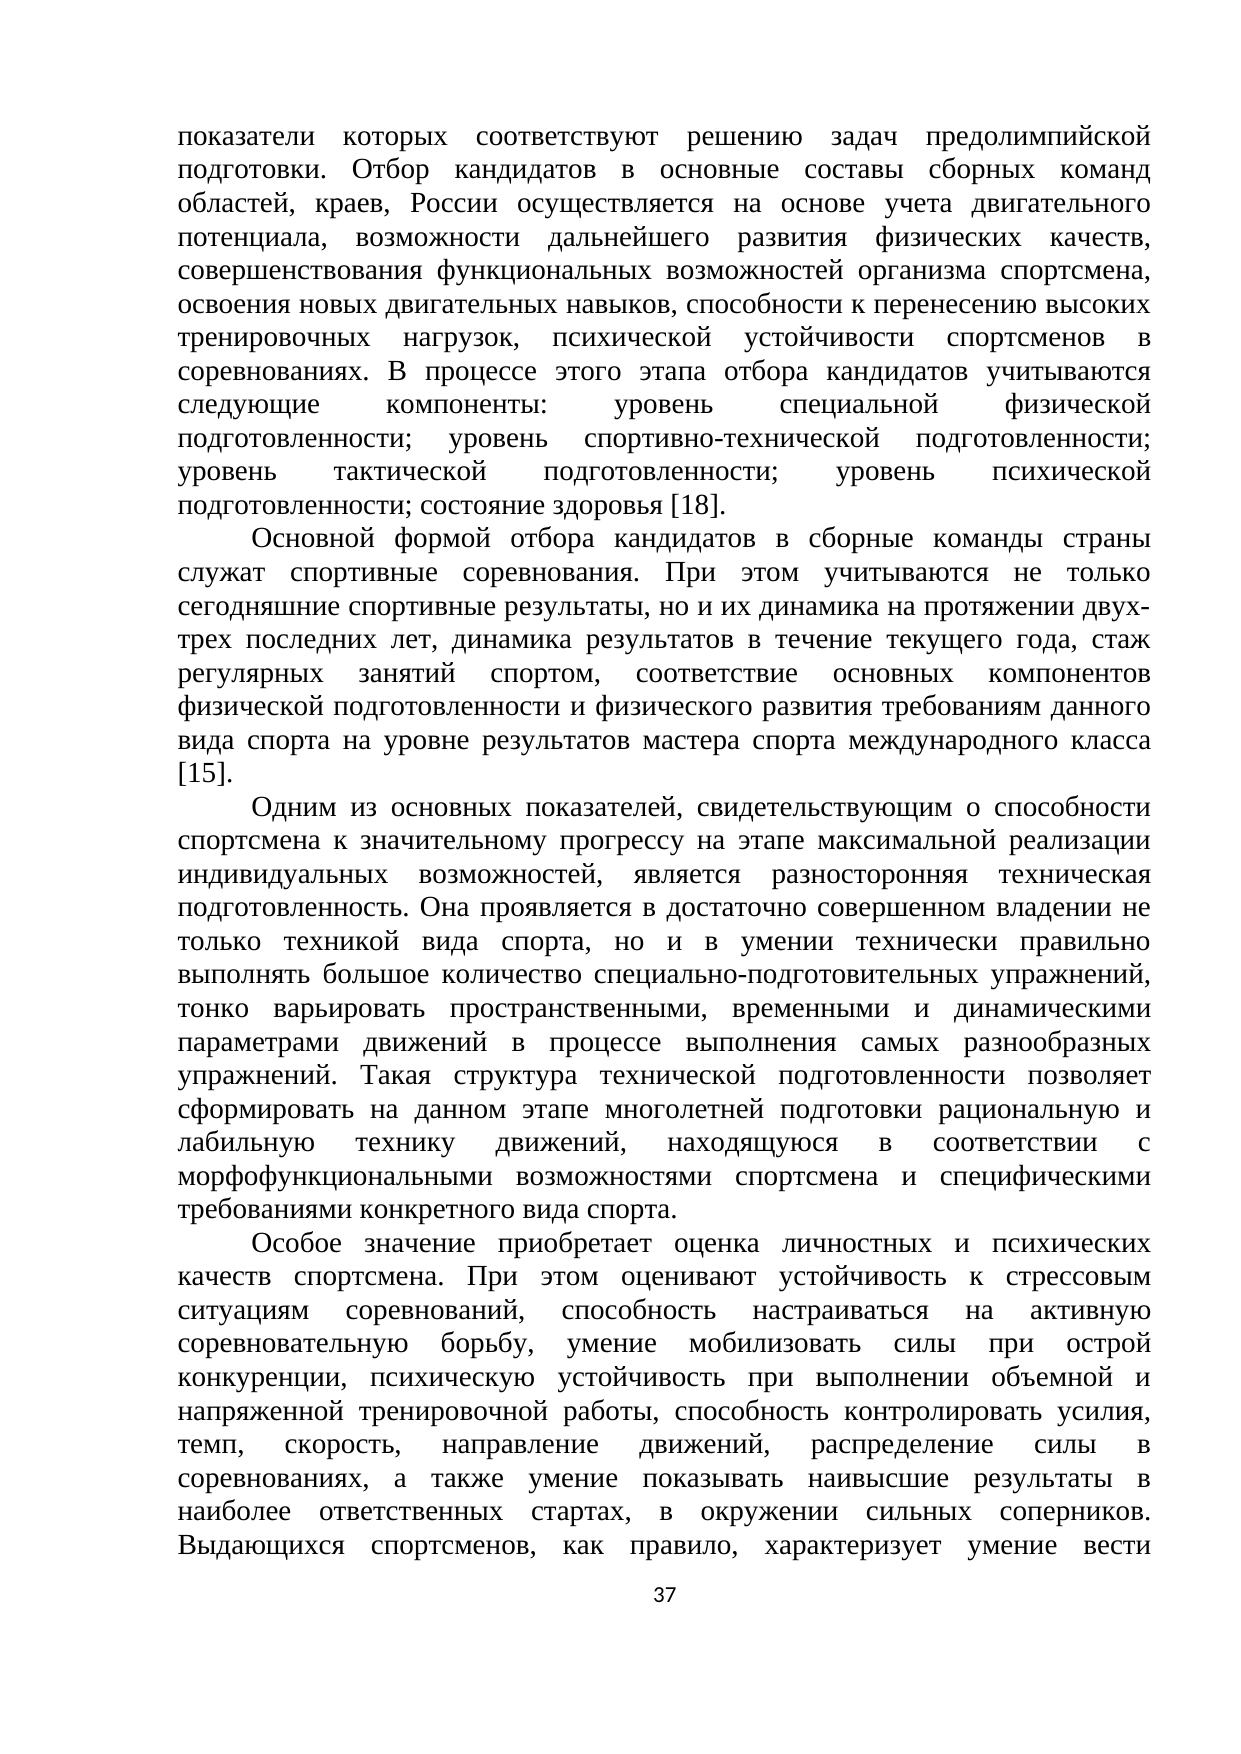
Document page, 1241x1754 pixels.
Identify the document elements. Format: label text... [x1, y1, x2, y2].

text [177, 1225, 1152, 1560]
text Основной формой отбора кандидатов в сборные команды страны служат спортивные соревнования. При этом учитываются не только сегодняшние спортивные результаты, но и их динамика на протяжении двух-трех последних лет, динамика результатов в течение текущего года, стаж регулярных занятий спортом, соответствие основных компонентов физической подготовленности и физического развития требованиям данного вида спорта на уровне результатов мастера спорта международного класса [15]. [177, 521, 1152, 789]
text Одним из основных показателей, свидетельствующим о способности спортсмена к значительному прогрессу на этапе максимальной реализации индивидуальных возможностей, является разносторонняя техническая подготовленность. Она проявляется в достаточно совершенном владении не только техникой вида спорта, но и в умении технически правильно выполнять большое количество специально-подготовительных упражнений, тонко варьировать пространственными, временными и динамическими параметрами движений в процессе выполнения самых разнообразных упражнений. Такая структура технической подготовленности позволяет сформировать на данном этапе многолетней подготовки рациональную и лабильную технику движений, находящуюся в соответствии с морфофункциональными возможностями спортсмена и специфическими требованиями конкретного вида спорта. [177, 789, 1152, 1225]
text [177, 118, 1152, 521]
